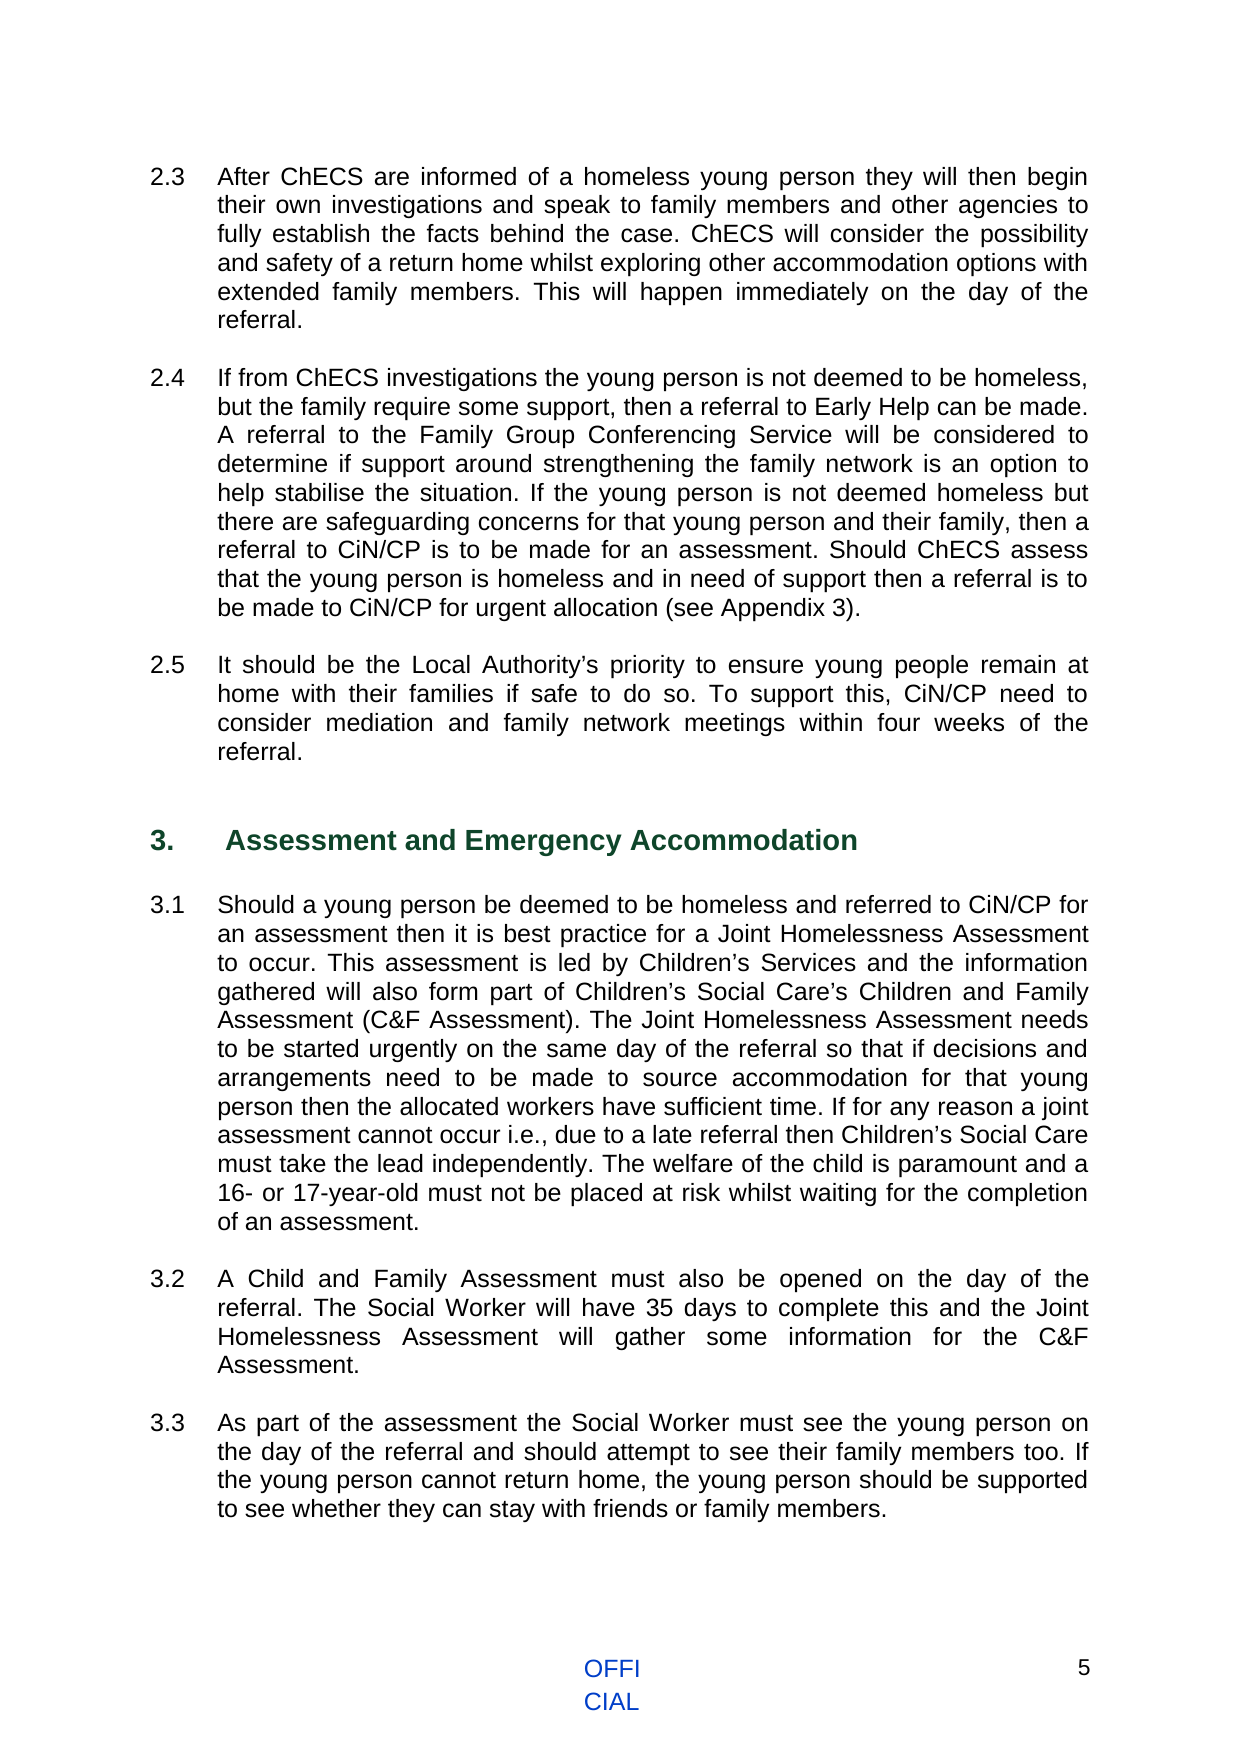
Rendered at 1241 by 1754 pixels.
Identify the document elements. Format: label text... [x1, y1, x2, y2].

list As part of the assessment the Social Worker must see the young person on the day of the referral and should attempt to see their family members too. If the young person cannot return home, the young person should be supported to see whether they can stay with friends or family members. [150, 1408, 1090, 1523]
subtitle Assessment and Emergency Accommodation [150, 823, 1090, 856]
list It should be the Local Authority’s priority to ensure young people remain at home with their families if safe to do so. To support this, CiN/CP need to consider mediation and family network meetings within four weeks of the referral. [150, 650, 1090, 765]
list A Child and Family Assessment must also be opened on the day of the referral. The Social Worker will have 35 days to complete this and the Joint Homelessness Assessment will gather some information for the C&F Assessment. [150, 1264, 1090, 1379]
list If from ChECS investigations the young person is not deemed to be homeless, but the family require some support, then a referral to Early Help can be made. A referral to the Family Group Conferencing Service will be considered to determine if support around strengthening the family network is an option to help stabilise the situation. If the young person is not deemed homeless but there are safeguarding concerns for that young person and their family, then a referral to CiN/CP is to be made for an assessment. Should ChECS assess that the young person is homeless and in need of support then a referral is to be made to CiN/CP for urgent allocation (see Appendix 3). [150, 363, 1090, 622]
list After ChECS are informed of a homeless young person they will then begin their own investigations and speak to family members and other agencies to fully establish the facts behind the case. ChECS will consider the possibility and safety of a return home whilst exploring other accommodation options with extended family members. This will happen immediately on the day of the referral. [150, 162, 1090, 334]
list Should a young person be deemed to be homeless and referred to CiN/CP for an assessment then it is best practice for a Joint Homelessness Assessment to occur. This assessment is led by Children’s Services and the information gathered will also form part of Children’s Social Care’s Children and Family Assessment (C&F Assessment). The Joint Homelessness Assessment needs to be started urgently on the same day of the referral so that if decisions and arrangements need to be made to source accommodation for that young person then the allocated workers have sufficient time. If for any reason a joint assessment cannot occur i.e., due to a late referral then Children’s Social Care must take the lead independently. The welfare of the child is paramount and a 16- or 17-year-old must not be placed at risk whilst waiting for the completion of an assessment. [150, 890, 1090, 1235]
